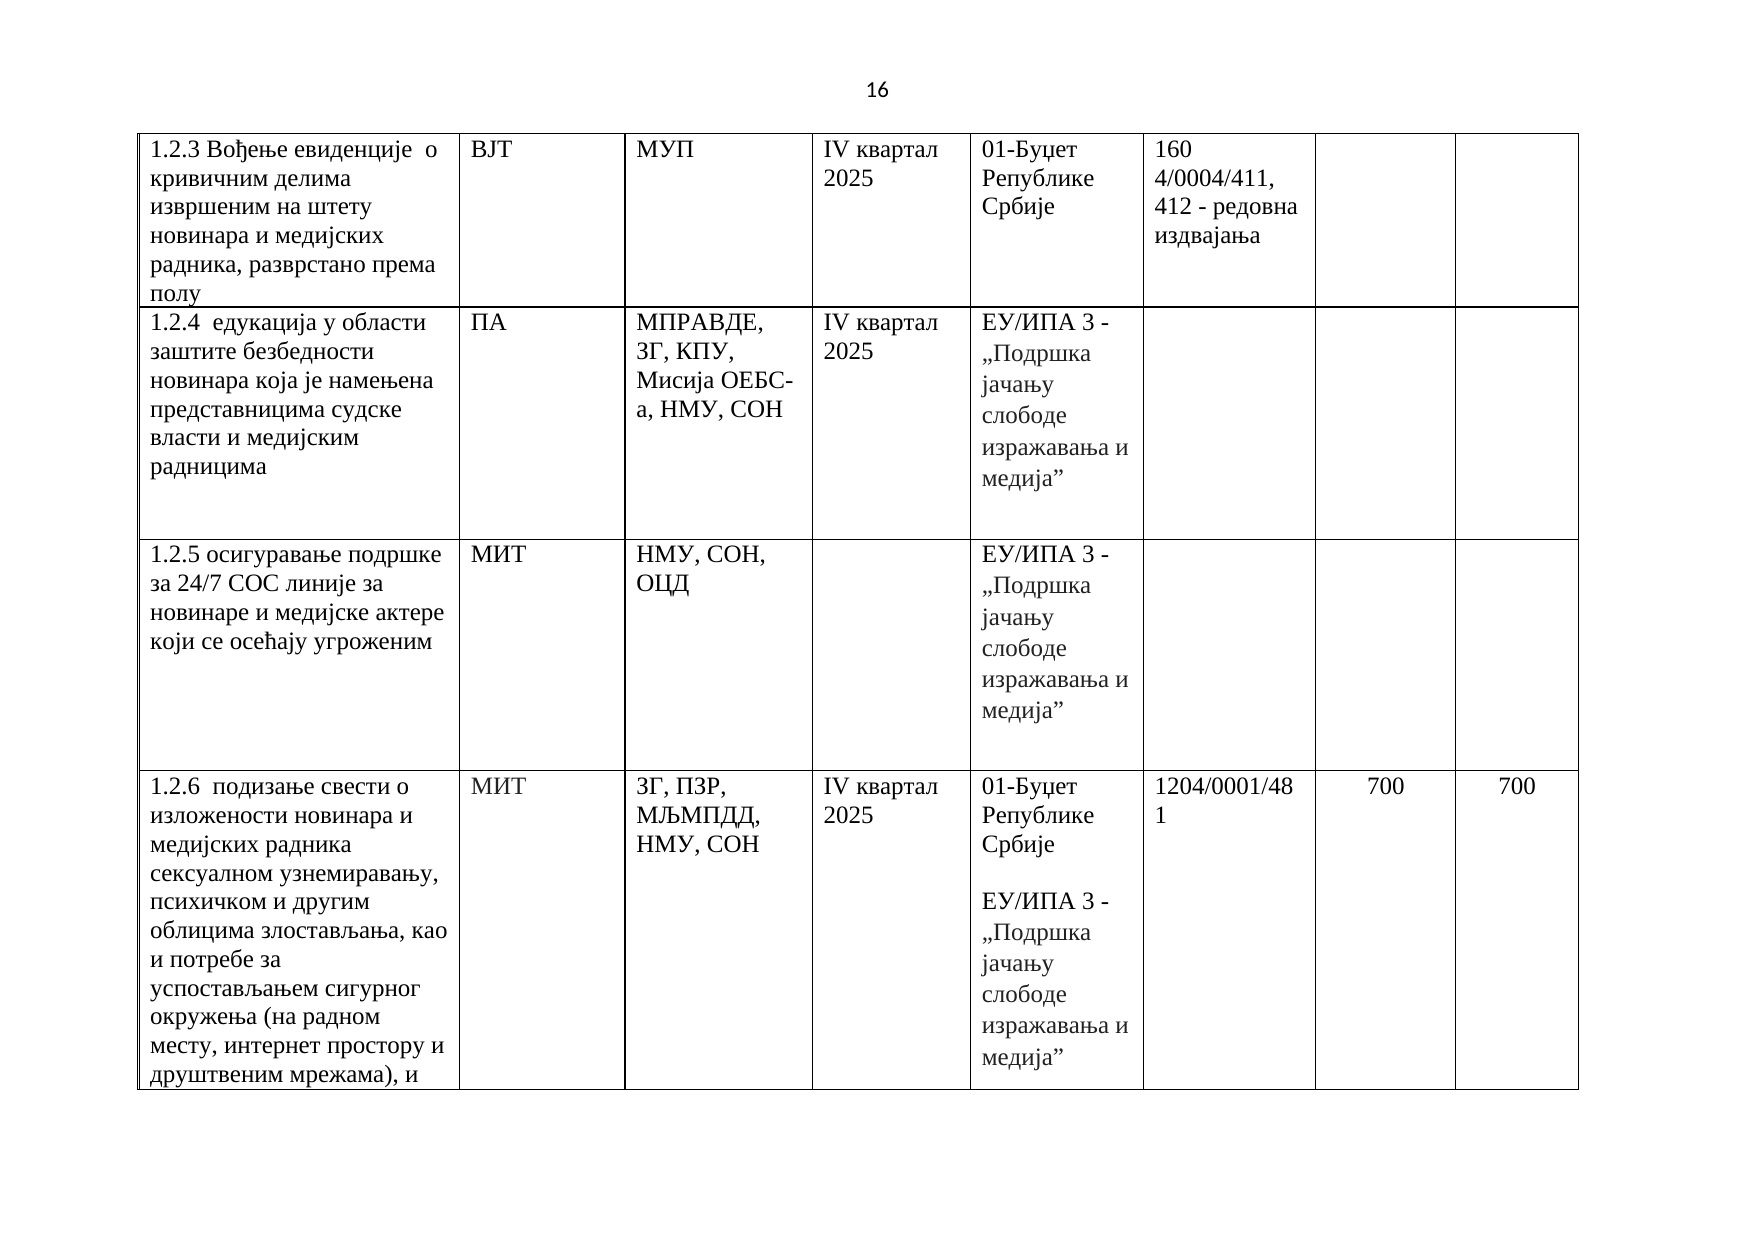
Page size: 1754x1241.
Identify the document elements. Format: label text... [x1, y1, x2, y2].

table_cell 1.2.3 Вођење евиденције о кривичним делима извршеним на штету новинара и медијских радника, разврстано према полу [140, 134, 459, 306]
table_cell 700 [1316, 771, 1455, 1089]
table_cell [1456, 134, 1578, 306]
table_cell [1144, 308, 1315, 538]
table_cell [1456, 540, 1578, 770]
table_cell [1316, 308, 1455, 538]
table_cell ЕУ/ИПА 3 - „Подршка јачању слободе изражавања и медија” [971, 540, 1143, 770]
table_cell ПА [460, 308, 624, 538]
table_cell 700 [1456, 771, 1578, 1089]
table_cell МИТ [460, 540, 624, 770]
table_cell [813, 540, 970, 770]
table_cell ЕУ/ИПА 3 - „Подршка јачању слободе изражавања и медија” [971, 308, 1143, 538]
table_cell IV квартал 2025 [813, 134, 970, 306]
table_cell 1.2.4 едукација у области заштите безбедности новинара која је намењена представницима судске власти и медијским радницима [140, 308, 459, 538]
table_cell [1144, 540, 1315, 770]
table_cell МПРАВДЕ, ЗГ, КПУ, Мисија ОЕБС-а, НМУ, СОН [626, 308, 812, 538]
table_cell IV квартал 2025 [813, 308, 970, 538]
table_cell [1316, 134, 1455, 306]
table_cell [1456, 308, 1578, 538]
table_cell МИТ [460, 771, 624, 1089]
table_cell 1204/0001/481 [1144, 771, 1315, 1089]
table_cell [140, 771, 459, 1089]
table_cell МУП [626, 134, 812, 306]
table_cell ВЈТ [460, 134, 624, 306]
table_cell [1316, 540, 1455, 770]
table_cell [626, 771, 812, 1089]
table_cell 1.2.5 осигуравање подршке за 24/7 СОС линије за новинаре и медијске актере који се осећају угроженим [140, 540, 459, 770]
table_cell IV квартал 2025 [813, 771, 970, 1089]
table_cell 1604/0004/411, 412 - редовна издвајања [1144, 134, 1315, 306]
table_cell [971, 771, 1143, 1089]
table_cell НМУ, СОН, ОЦД [626, 540, 812, 770]
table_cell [971, 134, 1143, 306]
